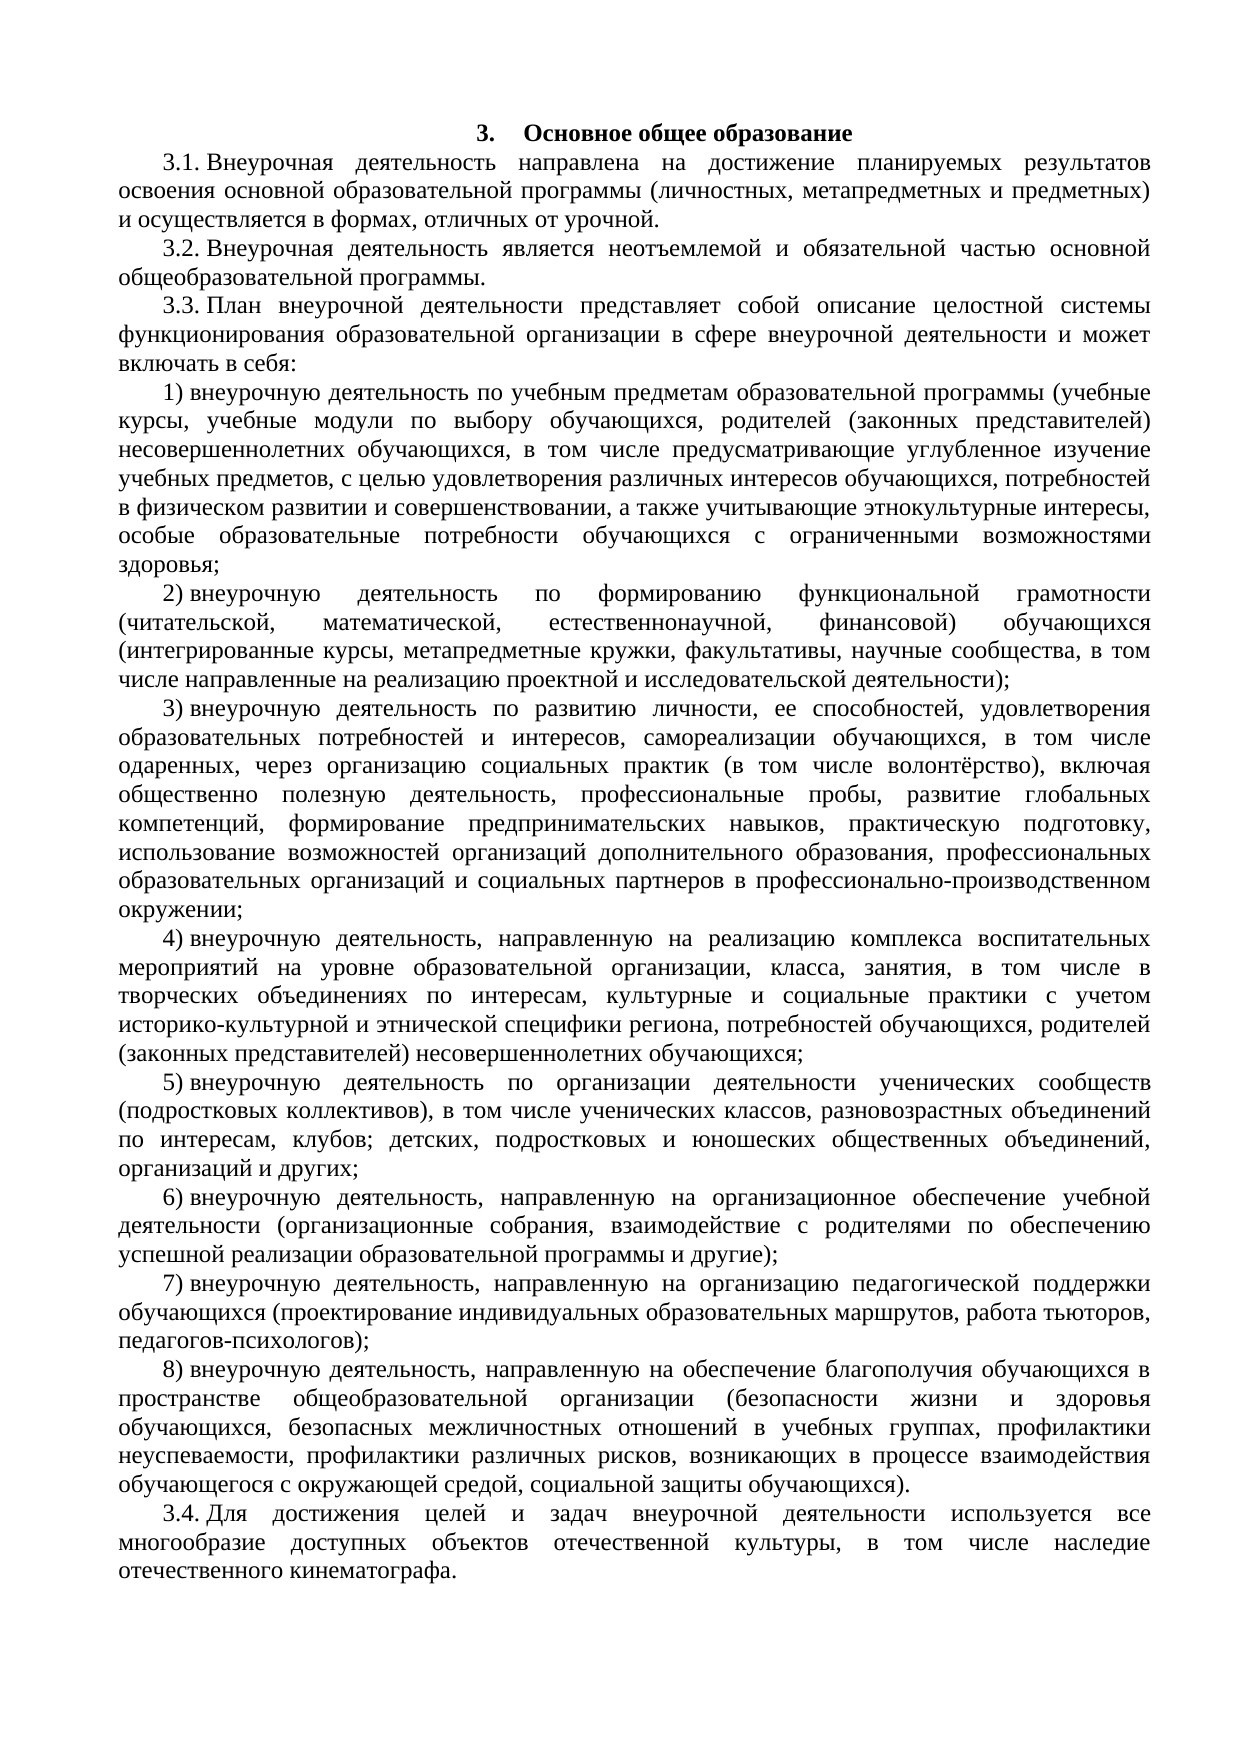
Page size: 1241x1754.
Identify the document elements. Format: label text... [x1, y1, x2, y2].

list 3.1. Внеурочная деятельность направлена на достижение планируемых результатов освоения основной образовательной программы (личностных, метапредметных и предметных) и осуществляется в формах, отличных от урочной. [118, 147, 1152, 233]
list 3) внеурочную деятельность по развитию личности, ее способностей, удовлетворения образовательных потребностей и интересов, самореализации обучающихся, в том числе одаренных, через организацию социальных практик (в том числе волонтёрство), включая общественно полезную деятельность, профессиональные пробы, развитие глобальных компетенций, формирование предпринимательских навыков, практическую подготовку, использование возможностей организаций дополнительного образования, профессиональных образовательных организаций и социальных партнеров в профессионально-производственном окружении; [118, 693, 1152, 923]
list 3.4. Для достижения целей и задач внеурочной деятельности используется все многообразие доступных объектов отечественной культуры, в том числе наследие отечественного кинематографа. [118, 1498, 1152, 1584]
list 2) внеурочную деятельность по формированию функциональной грамотности (читательской, математической, естественнонаучной, финансовой) обучающихся (интегрированные курсы, метапредметные кружки, факультативы, научные сообщества, в том числе направленные на реализацию проектной и исследовательской деятельности); [118, 578, 1152, 693]
list 1) внеурочную деятельность по учебным предметам образовательной программы (учебные курсы, учебные модули по выбору обучающихся, родителей (законных представителей) несовершеннолетних обучающихся, в том числе предусматривающие углубленное изучение учебных предметов, с целью удовлетворения различных интересов обучающихся, потребностей в физическом развитии и совершенствовании, а также учитывающие этнокультурные интересы, особые образовательные потребности обучающихся с ограниченными возможностями здоровья; [118, 377, 1152, 578]
list 6) внеурочную деятельность, направленную на организационное обеспечение учебной деятельности (организационные собрания, взаимодействие с родителями по обеспечению успешной реализации образовательной программы и другие); [118, 1182, 1152, 1268]
list 7) внеурочную деятельность, направленную на организацию педагогической поддержки обучающихся (проектирование индивидуальных образовательных маршрутов, работа тьюторов, педагогов-психологов); [118, 1268, 1152, 1354]
list Основное общее образование [177, 118, 1152, 147]
list 8) внеурочную деятельность, направленную на обеспечение благополучия обучающихся в пространстве общеобразовательной организации (безопасности жизни и здоровья обучающихся, безопасных межличностных отношений в учебных группах, профилактики неуспеваемости, профилактики различных рисков, возникающих в процессе взаимодействия обучающегося с окружающей средой, социальной защиты обучающихся). [118, 1354, 1152, 1498]
list 3.2. Внеурочная деятельность является неотъемлемой и обязательной частью основной общеобразовательной программы. [118, 233, 1152, 291]
list 3.3. План внеурочной деятельности представляет собой описание целостной системы функционирования образовательной организации в сфере внеурочной деятельности и может включать в себя: [118, 291, 1152, 377]
list 5) внеурочную деятельность по организации деятельности ученических сообществ (подростковых коллективов), в том числе ученических классов, разновозрастных объединений по интересам, клубов; детских, подростковых и юношеских общественных объединений, организаций и других; [118, 1067, 1152, 1182]
list 4) внеурочную деятельность, направленную на реализацию комплекса воспитательных мероприятий на уровне образовательной организации, класса, занятия, в том числе в творческих объединениях по интересам, культурные и социальные практики с учетом историко-культурной и этнической специфики региона, потребностей обучающихся, родителей (законных представителей) несовершеннолетних обучающихся; [118, 923, 1152, 1067]
